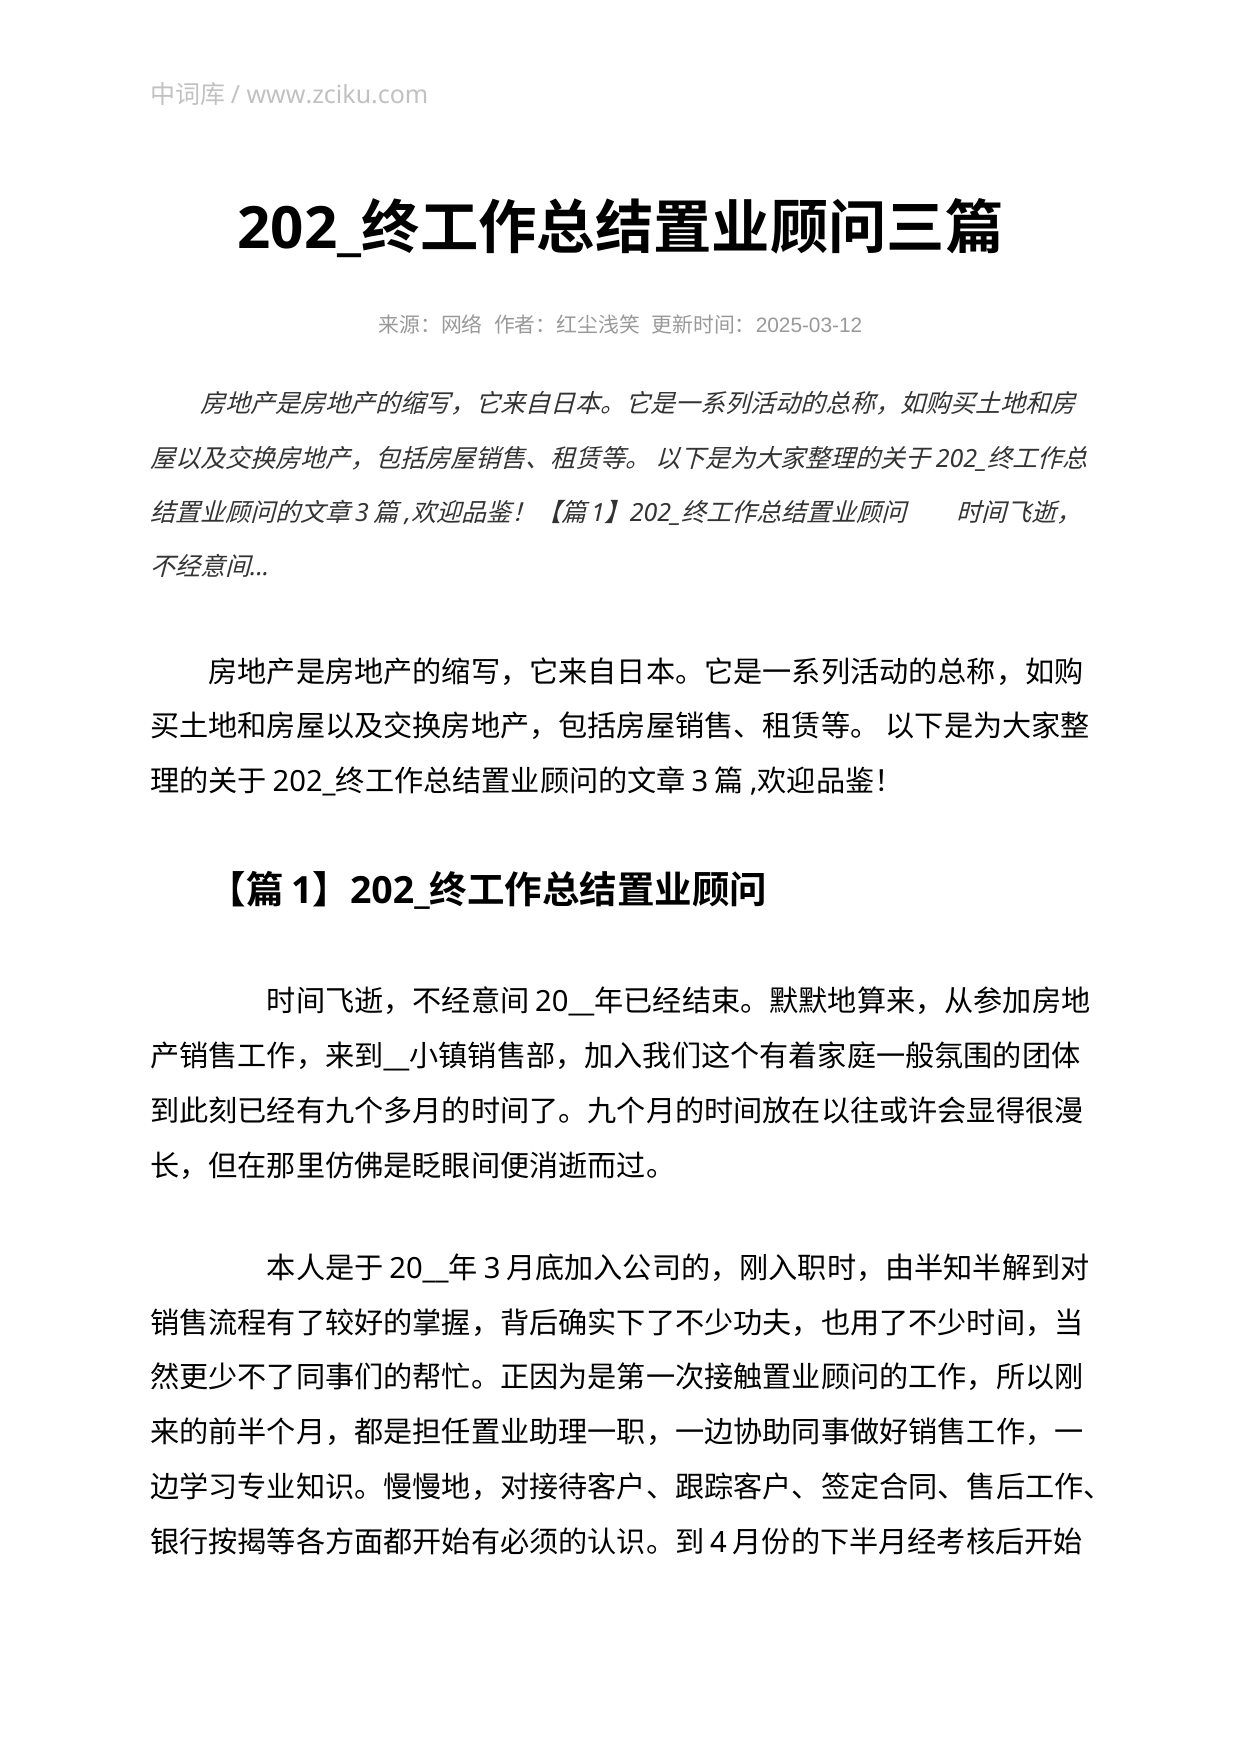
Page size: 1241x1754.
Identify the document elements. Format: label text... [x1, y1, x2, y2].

text 房地产是房地产的缩写，它来自日本。它是一系列活动的总称，如购买土地和房屋以及交换房地产，包括房屋销售、租赁等。 以下是为大家整理的关于202_终工作总结置业顾问的文章3篇 ,欢迎品鉴！【篇1】202_终工作总结置业顾问 时间飞逝，不经意间... [150, 384, 1090, 583]
text 【篇1】202_终工作总结置业顾问 [150, 860, 1090, 914]
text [150, 1244, 1090, 1561]
text 房地产是房地产的缩写，它来自日本。它是一系列活动的总称，如购买土地和房屋以及交换房地产，包括房屋销售、租赁等。 以下是为大家整理的关于202_终工作总结置业顾问的文章3篇 ,欢迎品鉴！ [150, 648, 1090, 800]
text 时间飞逝，不经意间20__年已经结束。默默地算来，从参加房地产销售工作，来到__小镇销售部，加入我们这个有着家庭一般氛围的团体到此刻已经有九个多月的时间了。九个月的时间放在以往或许会显得很漫长，但在那里仿佛是眨眼间便消逝而过。 [150, 977, 1090, 1185]
subtitle 202_终工作总结置业顾问三篇 [150, 181, 1090, 266]
text 来源：网络 作者：红尘浅笑 更新时间：2025-03-12 [150, 313, 1090, 337]
